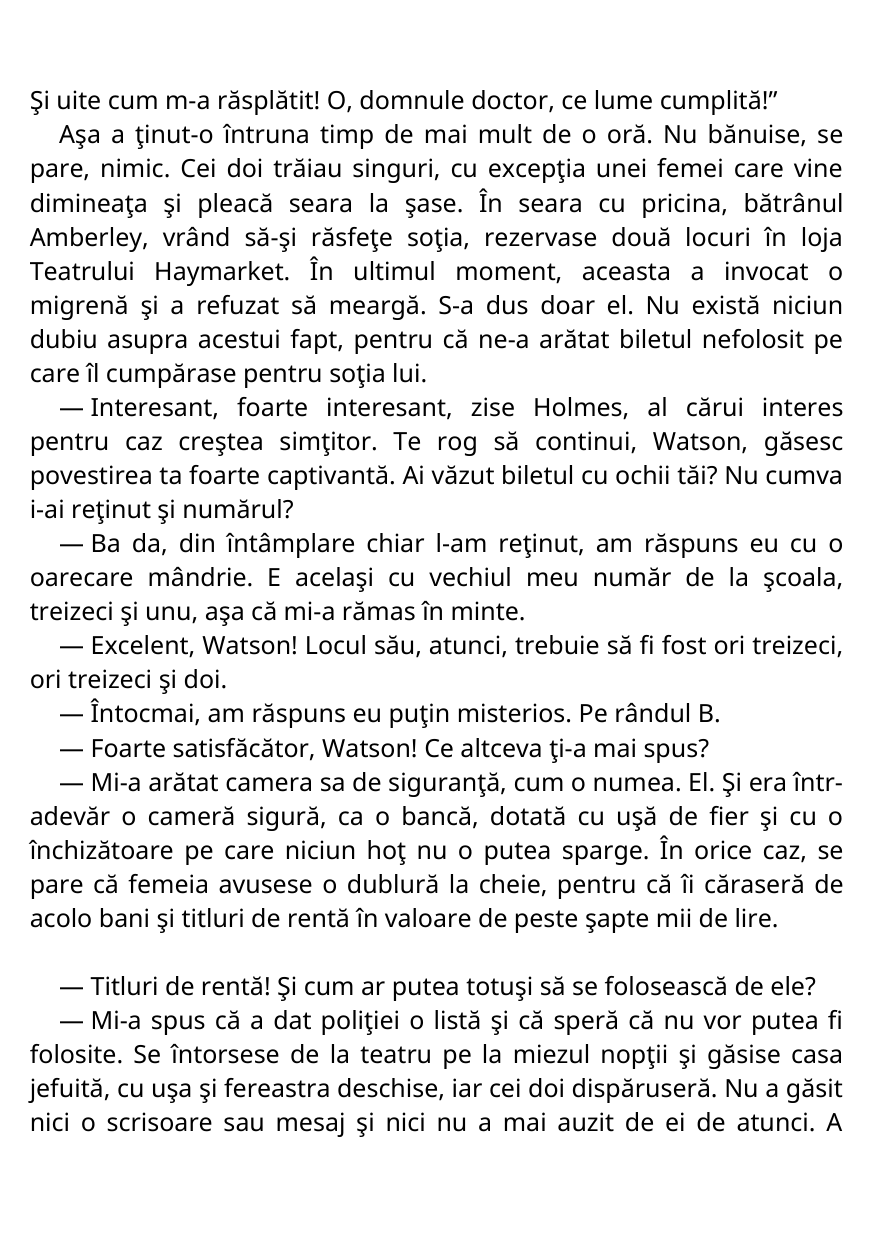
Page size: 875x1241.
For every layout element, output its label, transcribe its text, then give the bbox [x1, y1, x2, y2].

text — Foarte satisfăcător, Watson! Ce altceva ţi-a mai spus? [29, 730, 844, 764]
text — Excelent, Watson! Locul său, atunci, trebuie să fi fost ori treizeci, ori treizeci şi doi. [29, 628, 844, 696]
text — Mi-a arătat camera sa de siguranţă, cum o numea. El. Şi era într-adevăr o cameră sigură, ca o bancă, dotată cu uşă de fier şi cu o închizătoare pe care niciun hoţ nu o putea sparge. În orice caz, se pare că femeia avusese o dublură la cheie, pentru că îi căraseră de acolo bani şi titluri de rentă în valoare de peste şapte mii de lire. [29, 764, 844, 934]
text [29, 1003, 844, 1139]
text Aşa a ţinut-o întruna timp de mai mult de o oră. Nu bănuise, se pare, nimic. Cei doi trăiau singuri, cu excepţia unei femei care vine dimineaţa şi pleacă seara la şase. În seara cu pricina, bătrânul Amberley, vrând să-şi răsfeţe soţia, rezervase două locuri în loja Teatrului Haymarket. În ultimul moment, aceasta a invocat o migrenă şi a refuzat să meargă. S-a dus doar el. Nu există niciun dubiu asupra acestui fapt, pentru că ne-a arătat biletul nefolosit pe care îl cumpărase pentru soţia lui. [29, 117, 844, 389]
text — Ba da, din întâmplare chiar l-am reţinut, am răspuns eu cu o oarecare mândrie. E acelaşi cu vechiul meu număr de la şcoala, treizeci şi unu, aşa că mi-a rămas în minte. [29, 526, 844, 628]
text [29, 83, 844, 117]
text — Interesant, foarte interesant, zise Holmes, al cărui interes pentru caz creştea simţitor. Te rog să continui, Watson, găsesc povestirea ta foarte captivantă. Ai văzut biletul cu ochii tăi? Nu cumva i-ai reţinut şi numărul? [29, 389, 844, 526]
text — Titluri de rentă! Şi cum ar putea totuşi să se folosească de ele? [29, 969, 844, 1003]
text — Întocmai, am răspuns eu puţin misterios. Pe rândul B. [29, 696, 844, 730]
